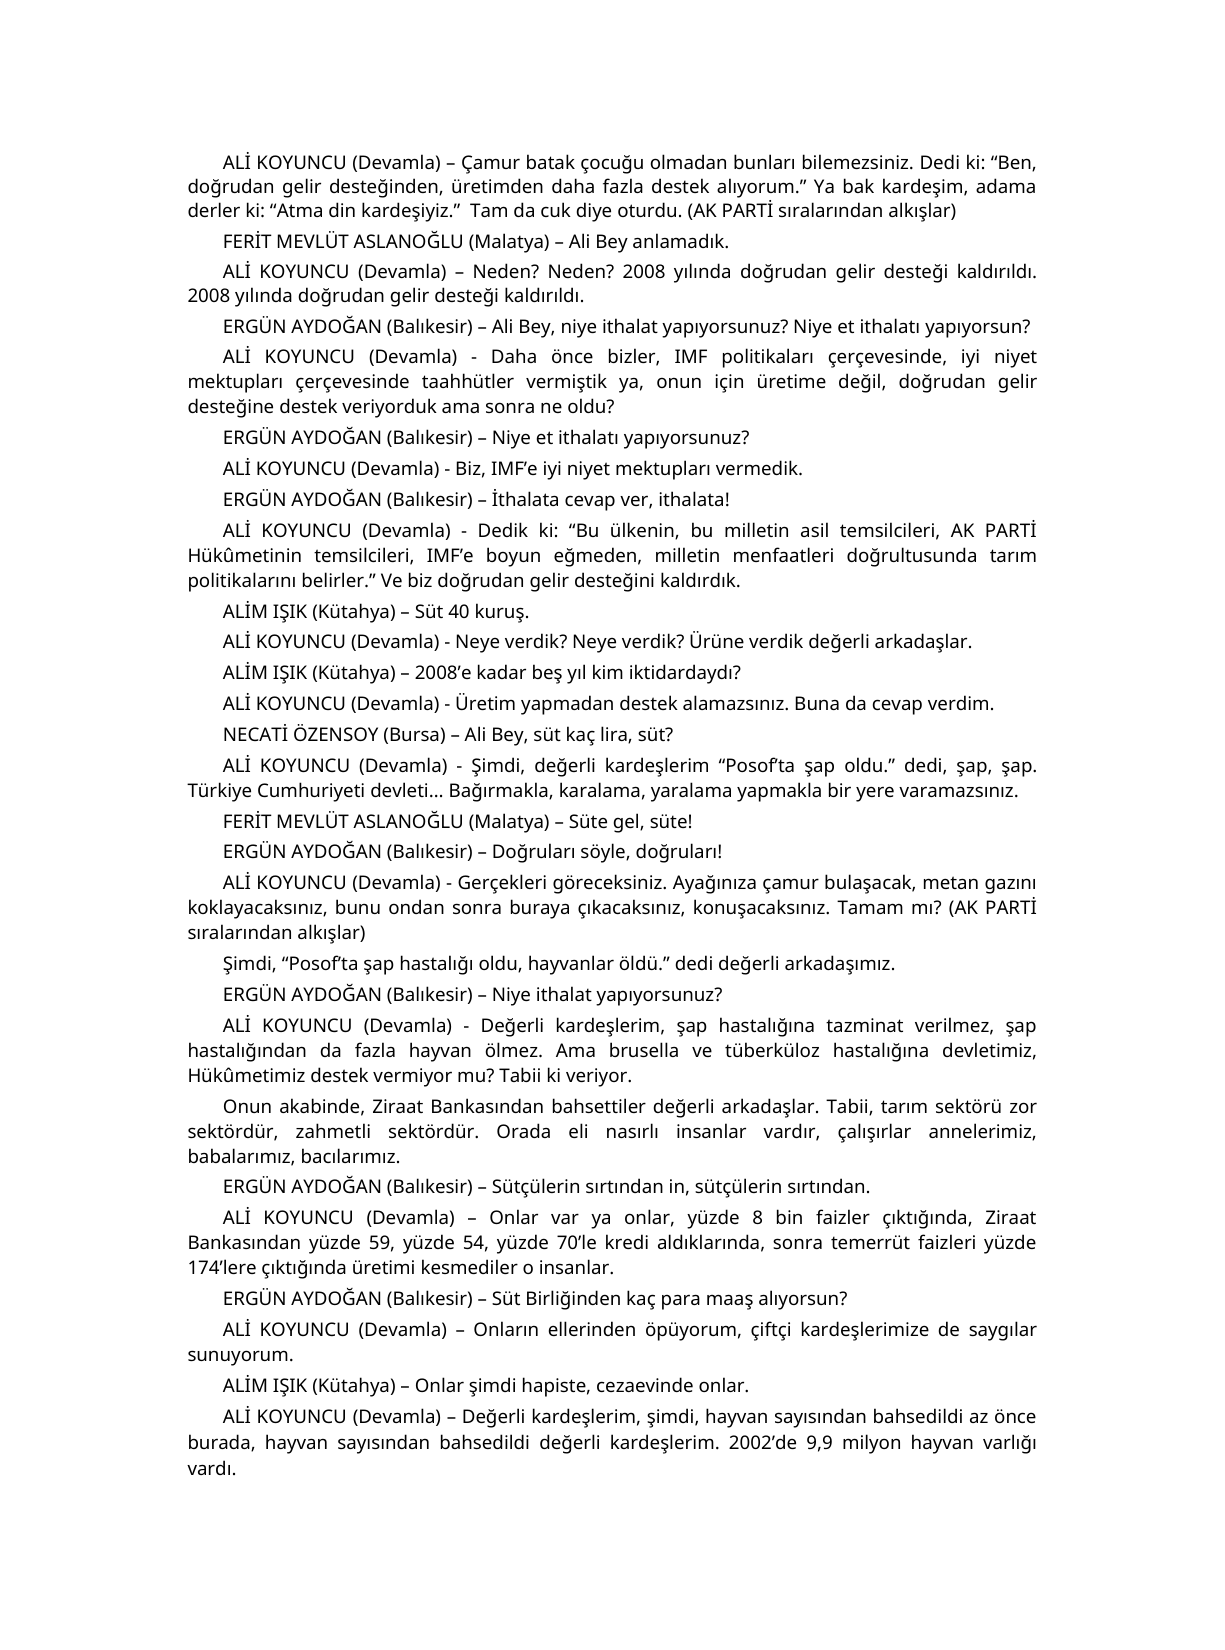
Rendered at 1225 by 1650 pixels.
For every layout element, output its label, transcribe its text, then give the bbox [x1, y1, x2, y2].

text ALİ KOYUNCU (Devamla) – Değerli kardeşlerim, şimdi, hayvan sayısından bahsedildi az önce burada, hayvan sayısından bahsedildi değerli kardeşlerim. 2002’de 9,9 milyon hayvan varlığı vardı. [187, 1403, 1038, 1480]
text ALİ KOYUNCU (Devamla) - Neye verdik? Neye verdik? Ürüne verdik değerli arkadaşlar. [187, 629, 1038, 654]
text ERGÜN AYDOĞAN (Balıkesir) – Niye ithalat yapıyorsunuz? [187, 981, 1038, 1006]
text ALİM IŞIK (Kütahya) – Onlar şimdi hapiste, cezaevinde onlar. [187, 1372, 1038, 1397]
text FERİT MEVLÜT ASLANOĞLU (Malatya) – Süte gel, süte! [187, 808, 1038, 833]
text ALİ KOYUNCU (Devamla) - Dedik ki: “Bu ülkenin, bu milletin asil temsilcileri, AK PARTİ Hükûmetinin temsilcileri, IMF’e boyun eğmeden, milletin menfaatleri doğrultusunda tarım politikalarını belirler.” Ve biz doğrudan gelir desteğini kaldırdık. [187, 517, 1038, 592]
text ALİ KOYUNCU (Devamla) - Üretim yapmadan destek alamazsınız. Buna da cevap verdim. [187, 691, 1038, 716]
text ALİM IŞIK (Kütahya) – Süt 40 kuruş. [187, 598, 1038, 623]
text ALİ KOYUNCU (Devamla) - Biz, IMF’e iyi niyet mektupları vermedik. [187, 456, 1038, 481]
text ERGÜN AYDOĞAN (Balıkesir) – Sütçülerin sırtından in, sütçülerin sırtından. [187, 1174, 1038, 1199]
text Şimdi, “Posof’ta şap hastalığı oldu, hayvanlar öldü.” dedi değerli arkadaşımız. [187, 951, 1038, 976]
text NECATİ ÖZENSOY (Bursa) – Ali Bey, süt kaç lira, süt? [187, 721, 1038, 746]
text ALİ KOYUNCU (Devamla) – Çamur batak çocuğu olmadan bunları bilemezsiniz. Dedi ki: “Ben, doğrudan gelir desteğinden, üretimden daha fazla destek alıyorum.” Ya bak kardeşim, adama derler ki: “Atma din kardeşiyiz.” Tam da cuk diye oturdu. (AK PARTİ sıralarından alkışlar) [187, 150, 1038, 223]
text ERGÜN AYDOĞAN (Balıkesir) – Doğruları söyle, doğruları! [187, 839, 1038, 864]
text ALİ KOYUNCU (Devamla) - Şimdi, değerli kardeşlerim “Posof’ta şap oldu.” dedi, şap, şap. Türkiye Cumhuriyeti devleti… Bağırmakla, karalama, yaralama yapmakla bir yere varamazsınız. [187, 752, 1038, 802]
text FERİT MEVLÜT ASLANOĞLU (Malatya) – Ali Bey anlamadık. [187, 229, 1038, 253]
text ERGÜN AYDOĞAN (Balıkesir) – İthalata cevap ver, ithalata! [187, 486, 1038, 511]
text ALİ KOYUNCU (Devamla) - Daha önce bizler, IMF politikaları çerçevesinde, iyi niyet mektupları çerçevesinde taahhütler vermiştik ya, onun için üretime değil, doğrudan gelir desteğine destek veriyorduk ama sonra ne oldu? [187, 344, 1038, 419]
text ALİ KOYUNCU (Devamla) - Gerçekleri göreceksiniz. Ayağınıza çamur bulaşacak, metan gazını koklayacaksınız, bunu ondan sonra buraya çıkacaksınız, konuşacaksınız. Tamam mı? (AK PARTİ sıralarından alkışlar) [187, 870, 1038, 945]
text ALİ KOYUNCU (Devamla) - Değerli kardeşlerim, şap hastalığına tazminat verilmez, şap hastalığından da fazla hayvan ölmez. Ama brusella ve tüberküloz hastalığına devletimiz, Hükûmetimiz destek vermiyor mu? Tabii ki veriyor. [187, 1012, 1038, 1087]
text ALİ KOYUNCU (Devamla) – Onlar var ya onlar, yüzde 8 bin faizler çıktığında, Ziraat Bankasından yüzde 59, yüzde 54, yüzde 70’le kredi aldıklarında, sonra temerrüt faizleri yüzde 174’lere çıktığında üretimi kesmediler o insanlar. [187, 1205, 1038, 1280]
text ALİM IŞIK (Kütahya) – 2008’e kadar beş yıl kim iktidardaydı? [187, 660, 1038, 685]
text ERGÜN AYDOĞAN (Balıkesir) – Süt Birliğinden kaç para maaş alıyorsun? [187, 1286, 1038, 1311]
text ALİ KOYUNCU (Devamla) – Onların ellerinden öpüyorum, çiftçi kardeşlerimize de saygılar sunuyorum. [187, 1316, 1038, 1366]
text Onun akabinde, Ziraat Bankasından bahsettiler değerli arkadaşlar. Tabii, tarım sektörü zor sektördür, zahmetli sektördür. Orada eli nasırlı insanlar vardır, çalışırlar annelerimiz, babalarımız, bacılarımız. [187, 1093, 1038, 1168]
text ALİ KOYUNCU (Devamla) – Neden? Neden? 2008 yılında doğrudan gelir desteği kaldırıldı. 2008 yılında doğrudan gelir desteği kaldırıldı. [187, 259, 1038, 307]
text ERGÜN AYDOĞAN (Balıkesir) – Niye et ithalatı yapıyorsunuz? [187, 425, 1038, 450]
text ERGÜN AYDOĞAN (Balıkesir) – Ali Bey, niye ithalat yapıyorsunuz? Niye et ithalatı yapıyorsun? [187, 313, 1038, 338]
